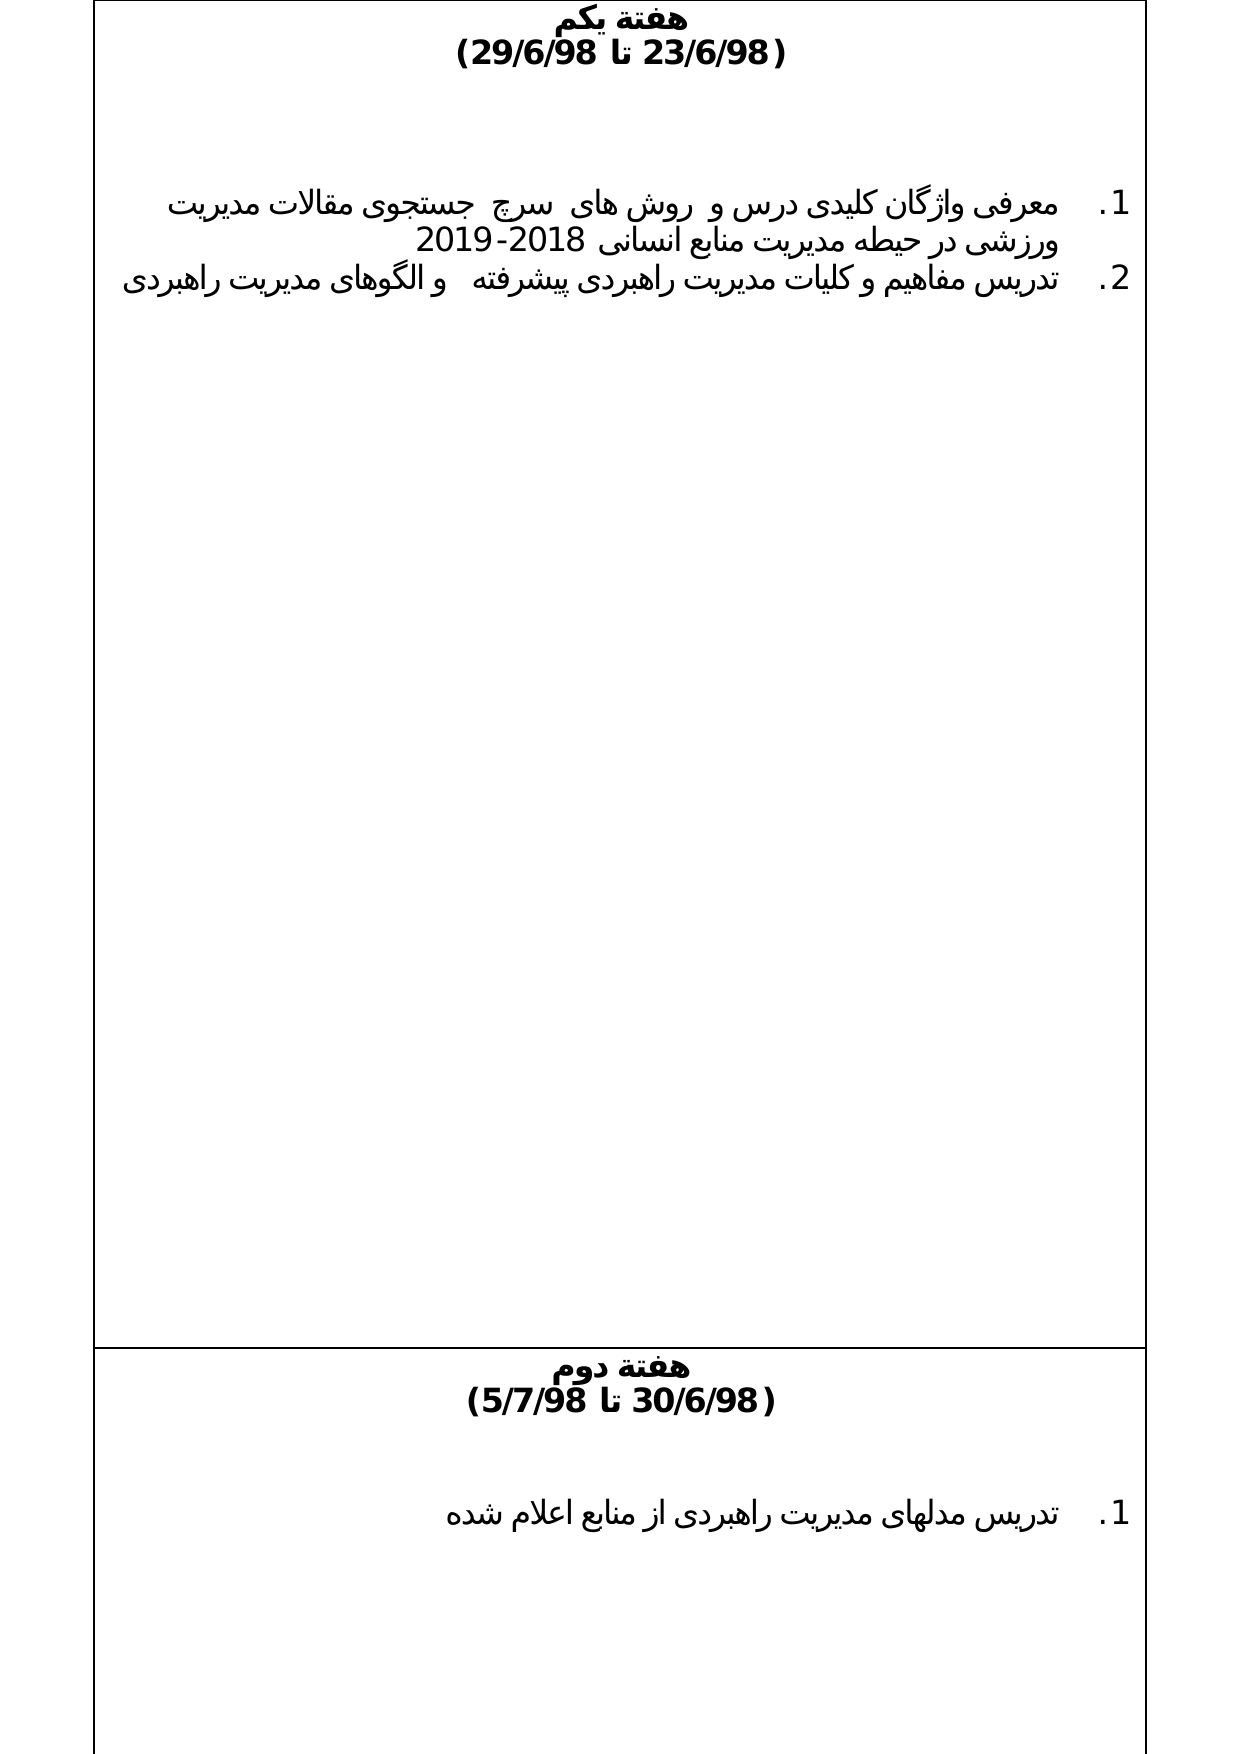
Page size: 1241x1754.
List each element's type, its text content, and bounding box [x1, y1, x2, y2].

table_cell هفتة دوم (30/6/98 تا 5/7/98) تدریس مدلهای مدیریت راهبردی از منابع اعلام شده [95, 1349, 1145, 1754]
table_header هفتة یکم (23/6/98 تا 29/6/98) معرفی واژگان کلیدی درس و روش های سرچ جستجوی مقالات مدیریت ورزشی در حیطه مدیریت منابع انسانی 2018-2019 تدریس مفاهیم و کلیات مدیریت راهبردی پیشرفته و الگوهای مدیریت راهبردی [95, 1, 1145, 1347]
